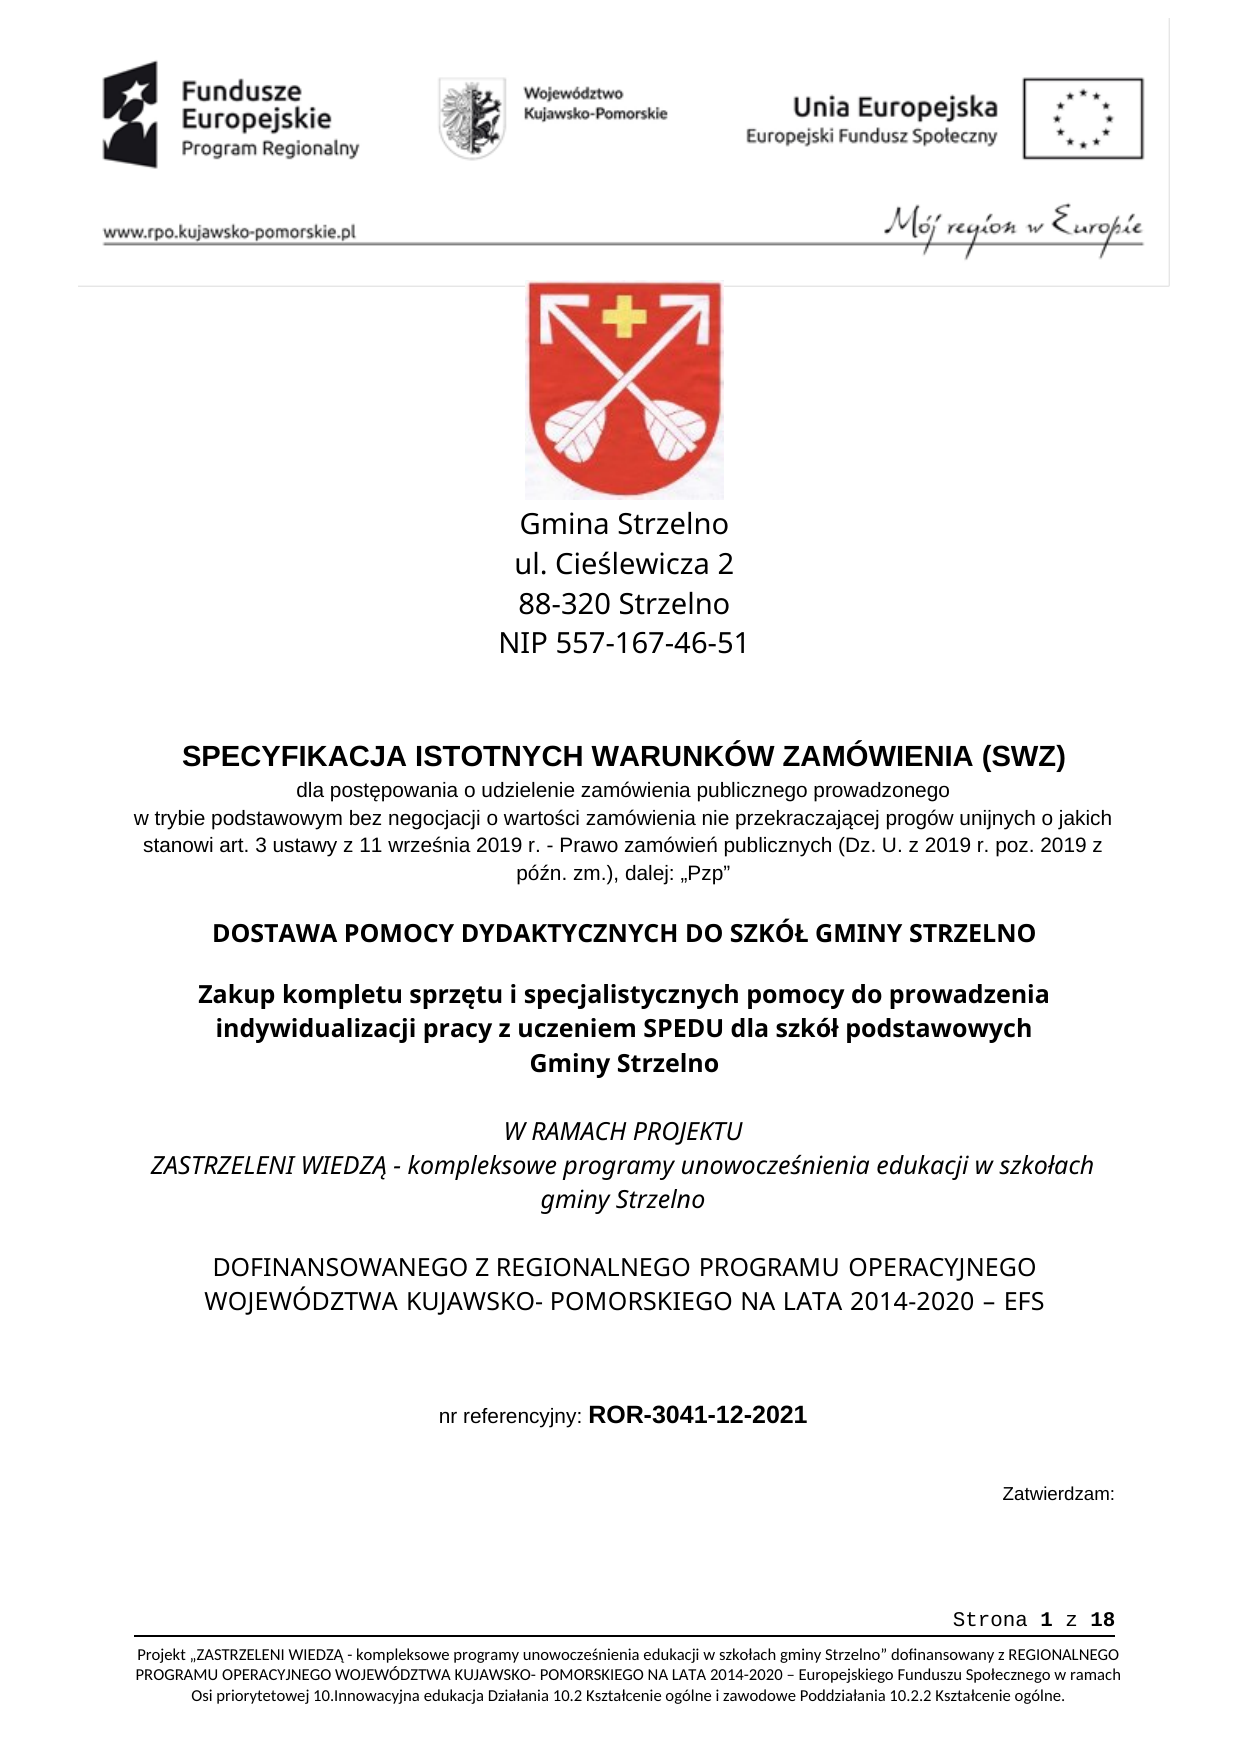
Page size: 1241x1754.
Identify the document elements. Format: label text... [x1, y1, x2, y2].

text SPECYFIKACJA ISTOTNYCH WARUNKÓW ZAMÓWIENIA (SWZ) [133, 739, 1115, 773]
text 88-320 Strzelno [133, 583, 1115, 623]
text ZASTRZELENI WIEDZĄ - kompleksowe programy unowocześnienia edukacji w szkołach gminy Strzelno [133, 1147, 1115, 1216]
text ul. Cieślewicza 2 [133, 543, 1115, 583]
text DOFINANSOWANEGO Z REGIONALNEGO PROGRAMU OPERACYJNEGO WOJEWÓDZTWA KUJAWSKO- POMORSKIEGO NA LATA 2014-2020 – EFS [133, 1249, 1115, 1318]
text dla postępowania o udzielenie zamówienia publicznego prowadzonego w trybie podstawowym bez negocjacji o wartości zamówienia nie przekraczającej progów unijnych o jakich stanowi art. 3 ustawy z 11 września 2019 r. - Prawo zamówień publicznych (Dz. U. z 2019 r. poz. 2019 z późn. zm.), dalej: „Pzp” [133, 778, 1113, 884]
text Zakup kompletu sprzętu i specjalistycznych pomocy do prowadzenia [133, 977, 1115, 1011]
text Zatwierdzam: [133, 1483, 1115, 1504]
text W RAMACH PROJEKTU [133, 1113, 1115, 1147]
text indywidualizacji pracy z uczeniem SPEDU dla szkół podstawowych [133, 1011, 1115, 1045]
text DOSTAWA POMOCY DYDAKTYCZNYCH DO SZKÓŁ GMINY STRZELNO [133, 916, 1115, 949]
text nr referencyjny: ROR-3041-12-2021 [133, 1400, 1113, 1429]
text Gminy Strzelno [133, 1045, 1115, 1079]
picture [78, 18, 1171, 500]
text NIP 557-167-46-51 [133, 623, 1115, 662]
text Gmina Strzelno [133, 504, 1115, 543]
